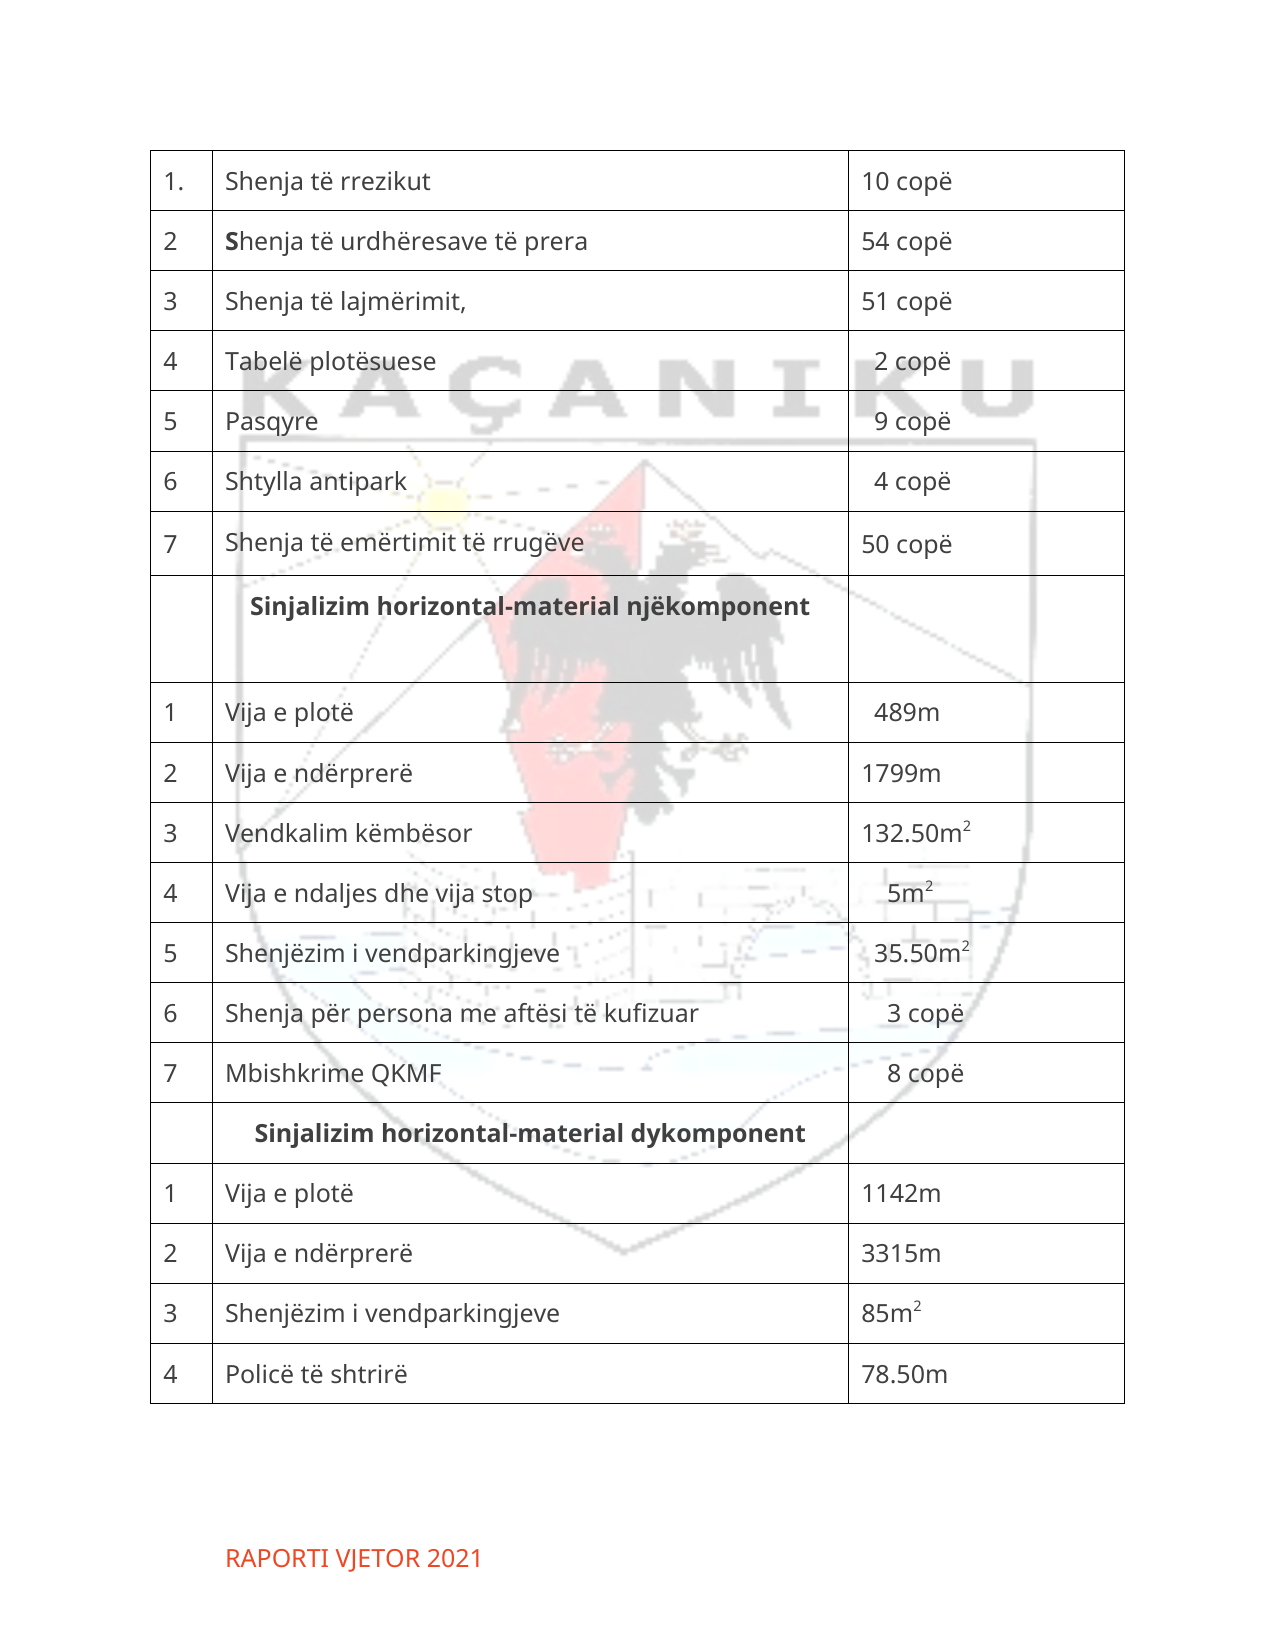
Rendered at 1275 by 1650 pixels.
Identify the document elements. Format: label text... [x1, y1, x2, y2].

table_cell 4 [151, 863, 212, 922]
table_cell 1 [151, 683, 212, 742]
table_cell 1 [151, 1164, 212, 1222]
table_cell 3 [151, 803, 212, 862]
table_cell 5 [151, 923, 212, 982]
table_cell Shenjëzim i vendparkingjeve [213, 1284, 848, 1343]
table_cell 10 copë [849, 151, 1124, 210]
table_cell Sinjalizim horizontal-material njëkomponent [213, 576, 848, 682]
table_cell Vendkalim këmbësor [213, 803, 848, 862]
table_cell Vija e ndërprerë [213, 743, 848, 802]
table_cell 9 copë [849, 391, 1124, 451]
table_cell Tabelë plotësuese [213, 331, 848, 390]
table_cell [151, 576, 212, 682]
table_cell 2 [151, 1224, 212, 1283]
table_cell Vija e plotë [213, 1164, 848, 1222]
table_cell 85m2 [849, 1284, 1124, 1343]
table_cell 50 copë [849, 512, 1124, 575]
table_cell Shenja të lajmërimit, [213, 271, 848, 330]
table_cell 2 copë [849, 331, 1124, 390]
table_cell Pasqyre [213, 391, 848, 451]
table_cell [151, 1103, 212, 1162]
table_cell Shenja për persona me aftësi të kufizuar [213, 983, 848, 1042]
table_cell 3315m [849, 1224, 1124, 1283]
table_cell 8 copë [849, 1043, 1124, 1102]
table_cell 7 [151, 1043, 212, 1102]
table_cell 4 [151, 331, 212, 390]
table_cell 6 [151, 983, 212, 1042]
table_cell 2 [151, 743, 212, 802]
table_cell Shenja të emërtimit të rrugëve [213, 512, 848, 575]
table_cell 54 copë [849, 211, 1124, 270]
table_cell [849, 576, 1124, 682]
table_cell 6 [151, 452, 212, 511]
table_cell Shenja të urdhëresave të prera [213, 211, 848, 270]
table_cell 132.50m2 [849, 803, 1124, 862]
table_cell 5 [151, 391, 212, 451]
table_cell Vija e plotë [213, 683, 848, 742]
table_cell 51 copë [849, 271, 1124, 330]
table_cell 3 copë [849, 983, 1124, 1042]
table_cell 7 [151, 512, 212, 575]
table_cell Sinjalizim horizontal-material dykomponent [213, 1103, 848, 1162]
table_cell 3 [151, 1284, 212, 1343]
table_cell Shenjëzim i vendparkingjeve [213, 923, 848, 982]
table_cell Policë të shtrirë [213, 1344, 848, 1403]
table_cell 1142m [849, 1164, 1124, 1222]
table_cell 78.50m [849, 1344, 1124, 1403]
table_cell 1799m [849, 743, 1124, 802]
table_cell [849, 1103, 1124, 1162]
table_cell Mbishkrime QKMF [213, 1043, 848, 1102]
table_cell Shtylla antipark [213, 452, 848, 511]
table_cell Shenja të rrezikut [213, 151, 848, 210]
table_cell 3 [151, 271, 212, 330]
table_cell 4 copë [849, 452, 1124, 511]
table_cell 5m2 [849, 863, 1124, 922]
table_cell 489m [849, 683, 1124, 742]
table_cell 2 [151, 211, 212, 270]
table_cell 4 [151, 1344, 212, 1403]
table_cell 35.50m2 [849, 923, 1124, 982]
table_cell 1. [151, 151, 212, 210]
table_cell Vija e ndaljes dhe vija stop [213, 863, 848, 922]
table_cell Vija e ndërprerë [213, 1224, 848, 1283]
